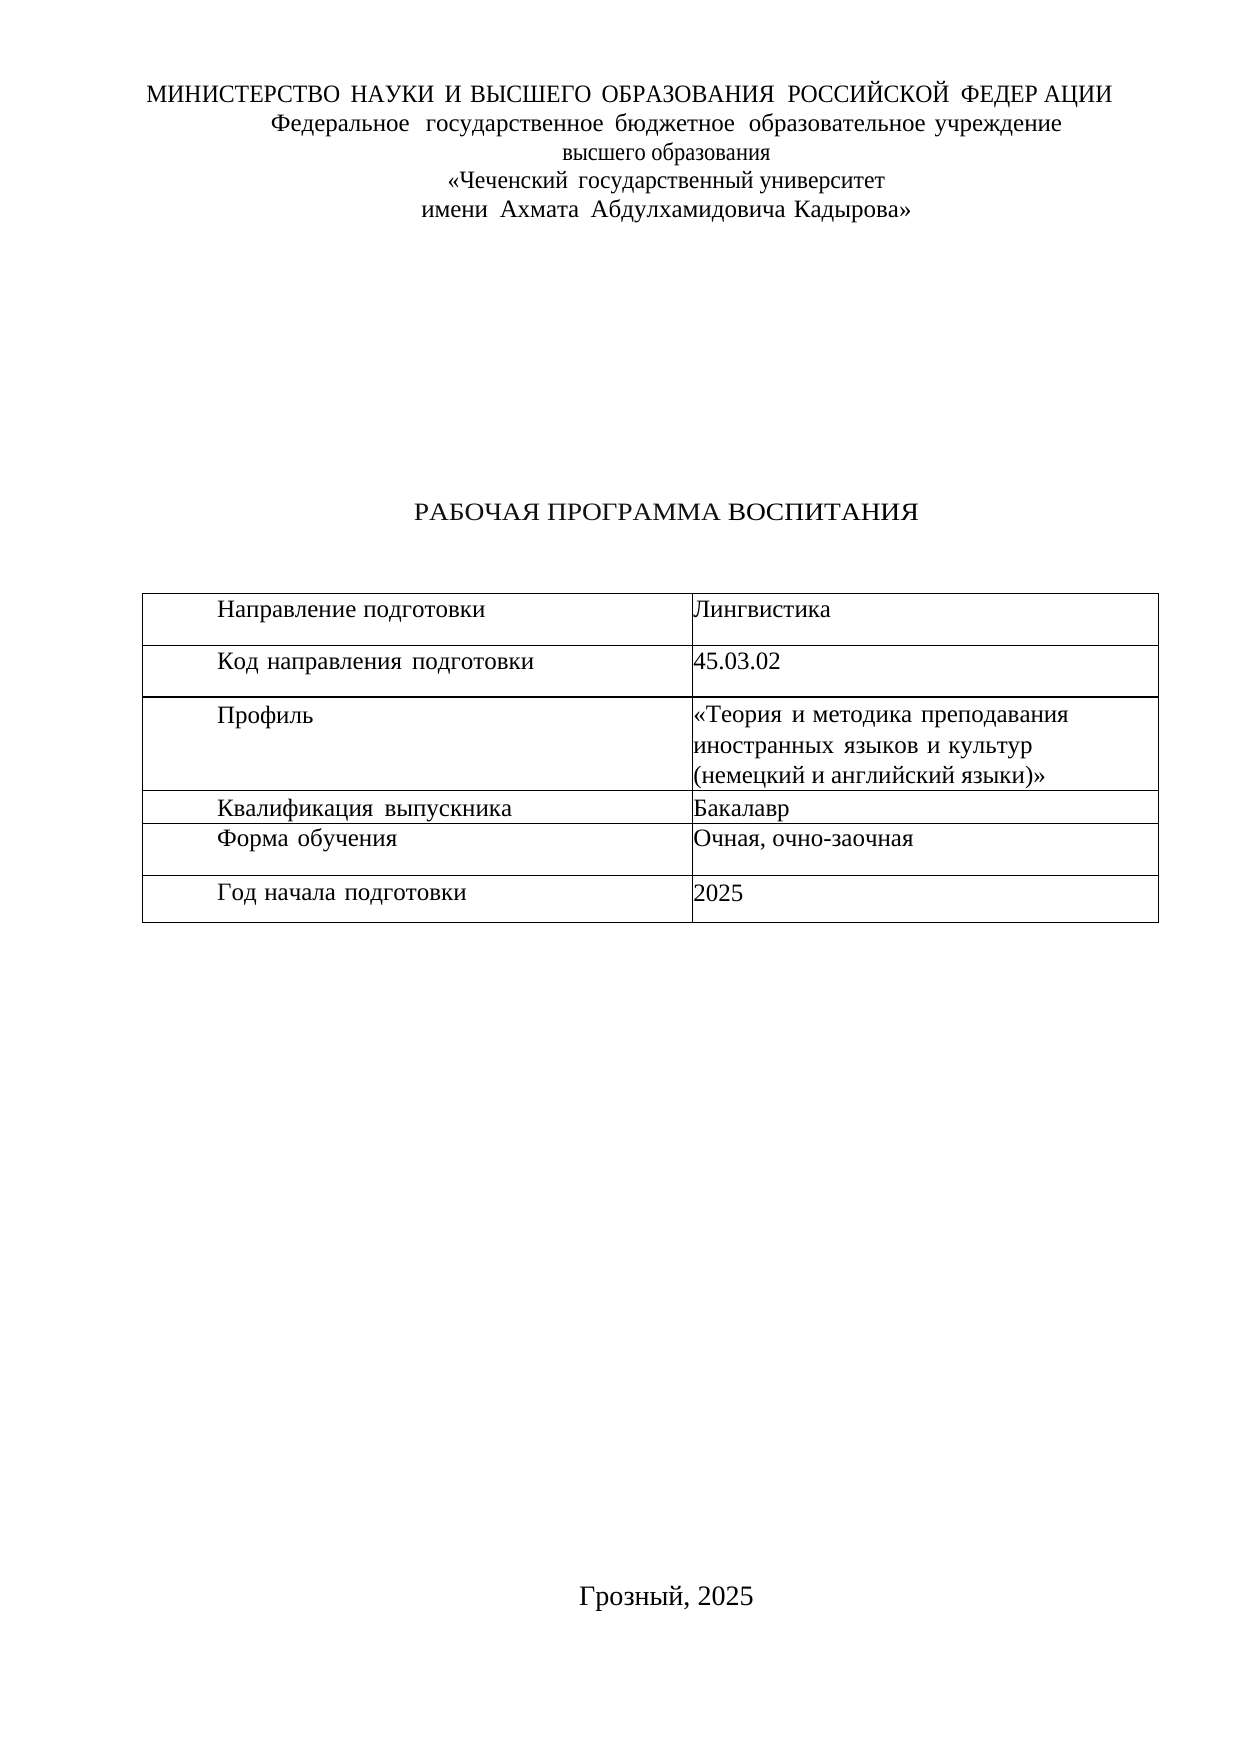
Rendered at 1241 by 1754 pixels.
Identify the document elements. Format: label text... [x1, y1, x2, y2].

table_cell 45.03.02 [693, 646, 1158, 696]
table_cell Квалификация выпускника [143, 791, 692, 822]
table_cell Год начала подготовки [143, 876, 692, 922]
table_header Лингвистика [693, 594, 1158, 645]
text имени Ахмата Абдулхамидовича Кадырова» [98, 194, 1161, 223]
table_cell Форма обучения [143, 824, 692, 874]
table_cell Очная, очно-заочная [693, 824, 1158, 874]
table_cell Бакалавр [693, 791, 1158, 822]
subtitle «Чеченский государственный университет [98, 165, 1161, 194]
text РАБОЧАЯ ПРОГРАММА ВОСПИТАНИЯ [98, 497, 1161, 526]
table_cell «Теория и методика преподавания иностранных языков и культур (немецкий и английский языки)» [693, 698, 1158, 790]
table_cell Код направления подготовки [143, 646, 692, 696]
text МИНИСТЕРСТВО НАУКИ И ВЫСШЕГО ОБРАЗОВАНИЯ РОССИЙСКОЙ ФЕДЕР АЦИИ [98, 79, 1161, 108]
text Федеральное государственное бюджетное образовательное учреждение [98, 108, 1161, 137]
text Грозный, 2025 [98, 1578, 1161, 1611]
table_cell Профиль [143, 698, 692, 790]
table_cell 2025 [693, 876, 1158, 922]
text высшего образования [98, 137, 1161, 165]
table_header Направление подготовки [143, 594, 692, 645]
